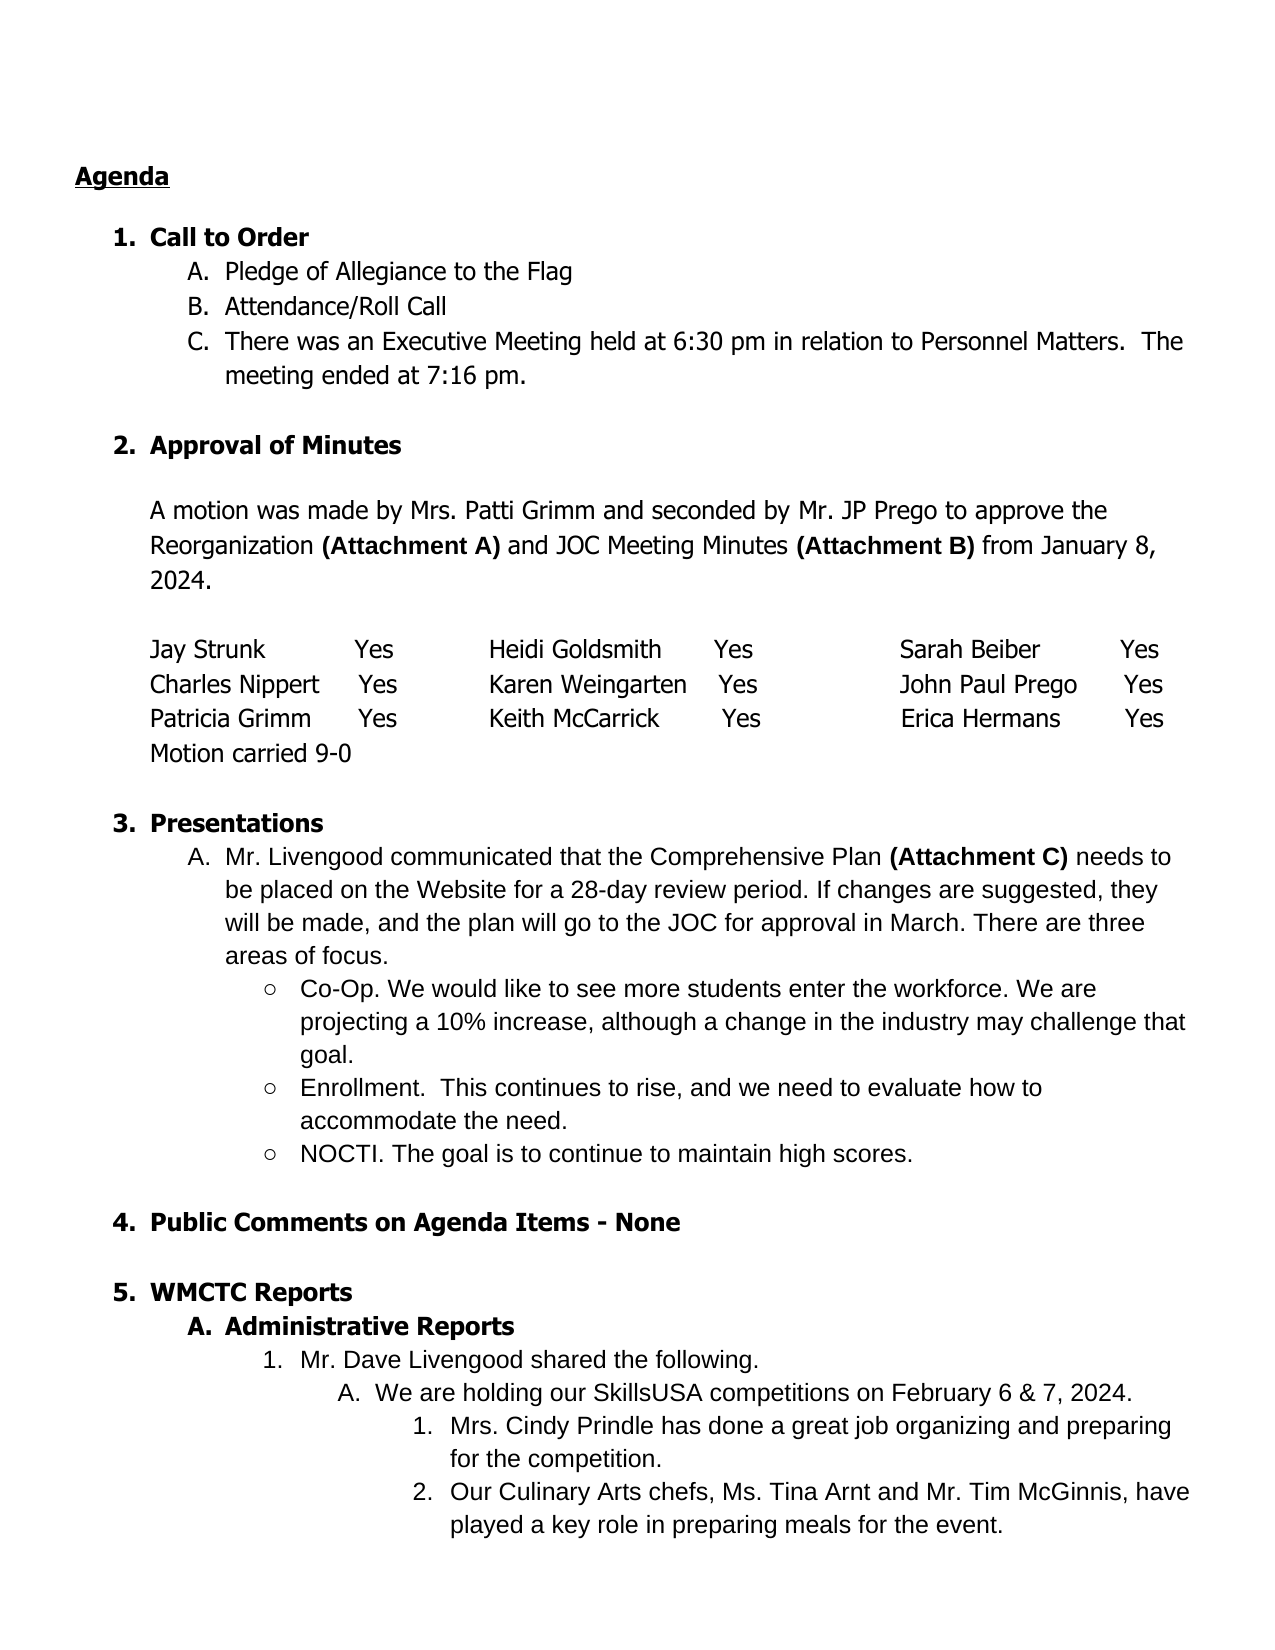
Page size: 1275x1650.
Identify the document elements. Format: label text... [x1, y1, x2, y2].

list Pledge of Allegiance to the Flag [187, 256, 1200, 286]
text Jay Strunk Yes Heidi Goldsmith Yes Sarah Beiber Yes [150, 633, 1200, 664]
text Charles Nippert Yes Karen Weingarten Yes John Paul Prego Yes [150, 668, 1200, 698]
list We are holding our SkillsUSA competitions on February 6 & 7, 2024. [337, 1378, 1200, 1407]
list WMCTC Reports [112, 1276, 1200, 1306]
list Enrollment. This continues to rise, and we need to evaluate how to accommodate the need. [262, 1073, 1200, 1134]
list Co-Op. We would like to see more students enter the workforce. We are projecting a 10% increase, although a change in the industry may challenge that goal. [262, 974, 1200, 1068]
list Administrative Reports [187, 1311, 1200, 1341]
text Patricia Grimm Yes Keith McCarrick Yes Erica Hermans Yes [150, 703, 1200, 733]
list Approval of Minutes [112, 429, 1200, 459]
text Agenda [75, 161, 1200, 191]
text A motion was made by Mrs. Patti Grimm and seconded by Mr. JP Prego to approve the Reorganization (Attachment A) and JOC Meeting Minutes (Attachment B) from January 8, 2024. [150, 495, 1200, 594]
list Presentations [112, 807, 1200, 837]
list Public Comments on Agenda Items - None [112, 1207, 1200, 1237]
list Mr. Livengood communicated that the Comprehensive Plan (Attachment C) needs to be placed on the Website for a 28-day review period. If changes are suggested, they will be made, and the plan will go to the JOC for approval in March. There are three areas of focus. [187, 842, 1200, 969]
list Mrs. Cindy Prindle has done a great job organizing and preparing for the competition. [412, 1411, 1200, 1473]
text Motion carried 9-0 [150, 738, 1200, 768]
list Attendance/Roll Call [187, 290, 1200, 321]
list There was an Executive Meeting held at 6:30 pm in relation to Personnel Matters. The meeting ended at 7:16 pm. [187, 325, 1200, 390]
list Mr. Dave Livengood shared the following. [262, 1345, 1200, 1374]
list Call to Order [112, 221, 1200, 251]
list NOCTI. The goal is to continue to maintain high scores. [262, 1139, 1200, 1168]
list Our Culinary Arts chefs, Ms. Tina Arnt and Mr. Tim McGinnis, have played a key role in preparing meals for the event. [412, 1477, 1200, 1539]
